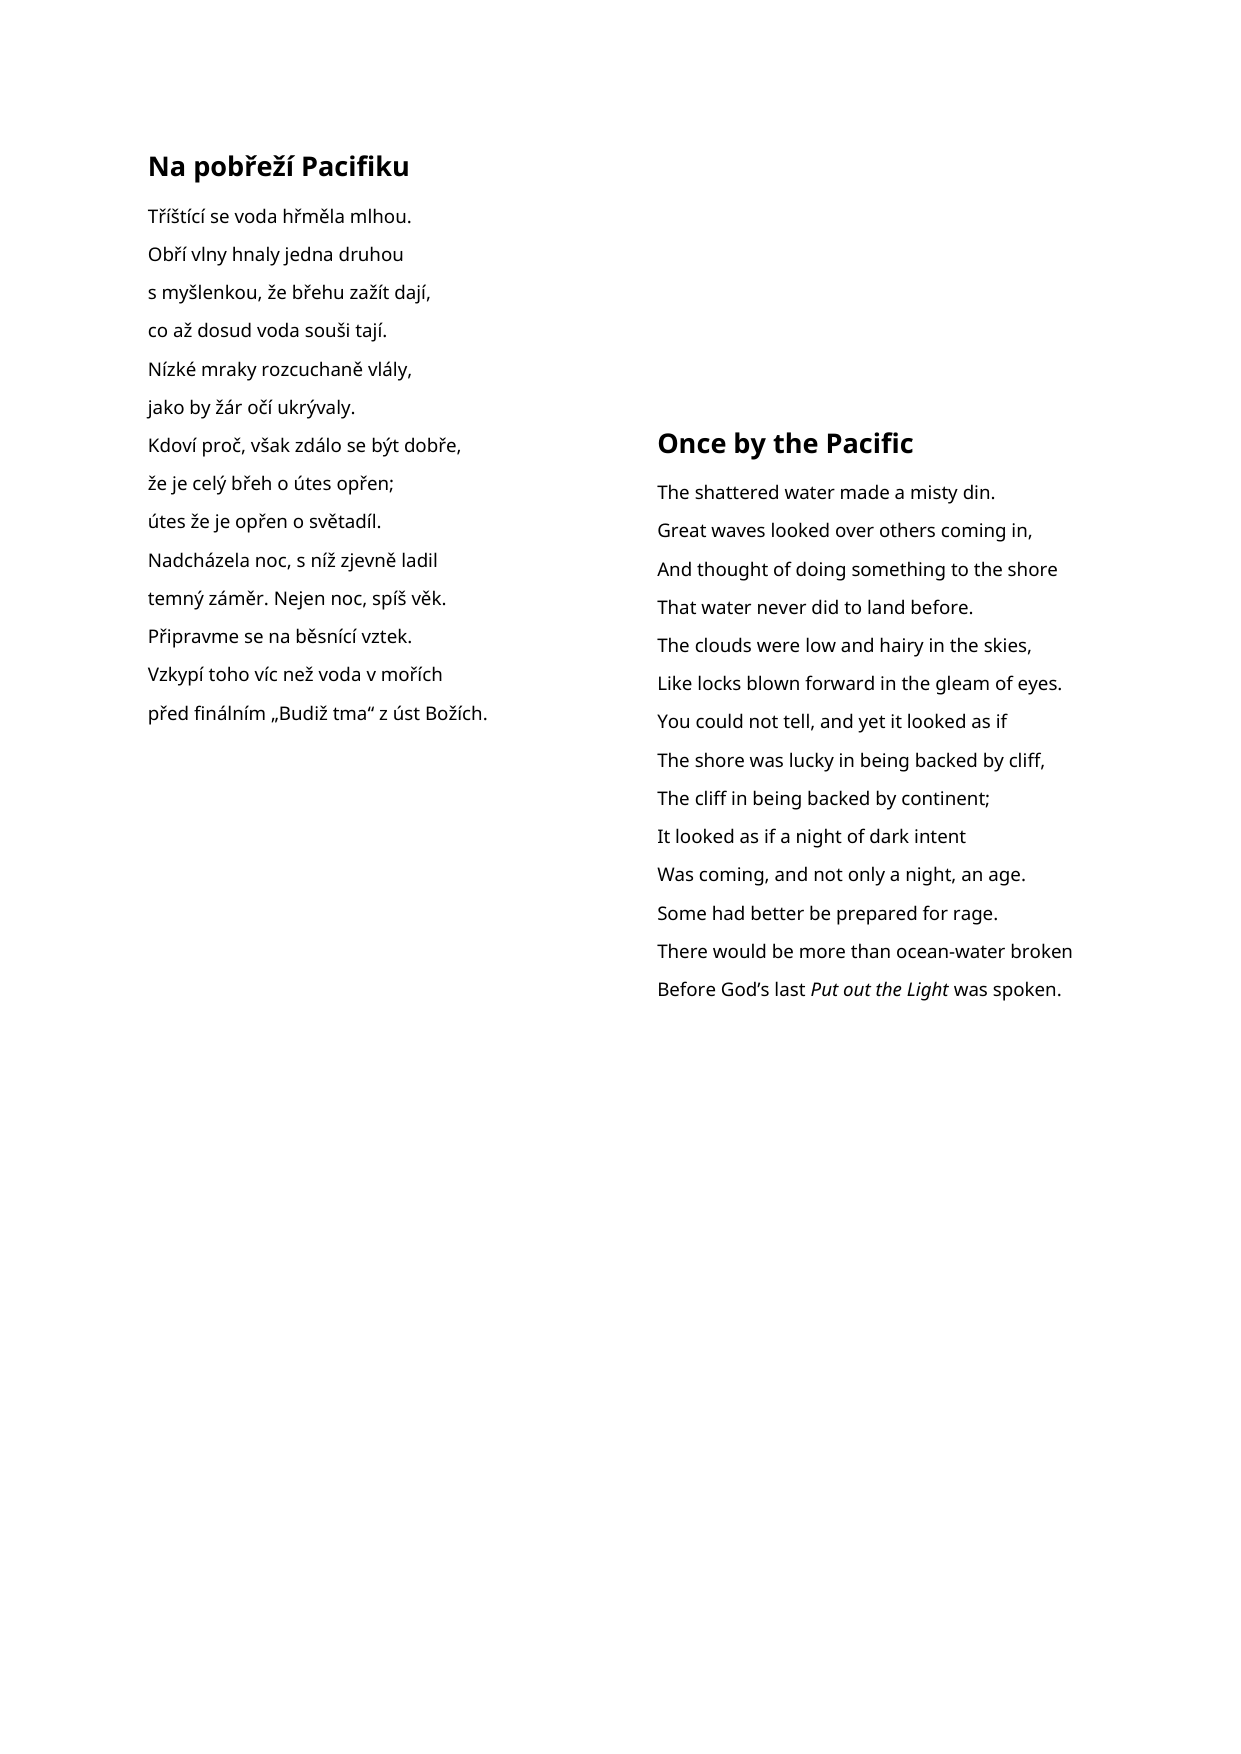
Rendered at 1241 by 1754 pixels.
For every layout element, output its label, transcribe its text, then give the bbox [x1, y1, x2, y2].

text Na pobřeží Pacifiku [148, 148, 583, 184]
text The shore was lucky in being backed by cliff, [657, 747, 1093, 773]
text útes že je opřen o světadíl. [148, 509, 583, 534]
text Kdoví proč, však zdálo se být dobře, [148, 432, 583, 458]
text The shattered water made a misty din. [657, 479, 1093, 505]
text The clouds were low and hairy in the skies, [657, 632, 1093, 658]
text That water never did to land before. [657, 594, 1093, 620]
text Great waves looked over others coming in, [657, 518, 1093, 543]
text Once by the Pacific [657, 424, 1093, 461]
text že je celý břeh o útes opřen; [148, 471, 583, 496]
text před finálním „Budiž tma“ z úst Božích. [148, 700, 583, 725]
text temný záměr. Nejen noc, spíš věk. [148, 585, 583, 611]
text There would be more than ocean-water broken [657, 938, 1093, 964]
text Before God’s last Put out the Light was spoken. [657, 976, 1093, 1002]
text It looked as if a night of dark intent [657, 823, 1093, 849]
text Připravme se na běsnící vztek. [148, 623, 583, 649]
text Nízké mraky rozcuchaně vlály, [148, 356, 583, 381]
text Obří vlny hnaly jedna druhou [148, 241, 583, 267]
text And thought of doing something to the shore [657, 556, 1093, 581]
text Some had better be prepared for rage. [657, 900, 1093, 926]
text co až dosud voda souši tají. [148, 318, 583, 343]
text Nadcházela noc, s níž zjevně ladil [148, 547, 583, 572]
text Tříštící se voda hřměla mlhou. [148, 203, 583, 228]
text s myšlenkou, že břehu zažít dají, [148, 279, 583, 305]
text Was coming, and not only a night, an age. [657, 862, 1093, 887]
text jako by žár očí ukrývaly. [148, 394, 583, 419]
text You could not tell, and yet it looked as if [657, 709, 1093, 734]
text The cliff in being backed by continent; [657, 785, 1093, 811]
text Like locks blown forward in the gleam of eyes. [657, 671, 1093, 696]
text Vzkypí toho víc než voda v mořích [148, 662, 583, 687]
